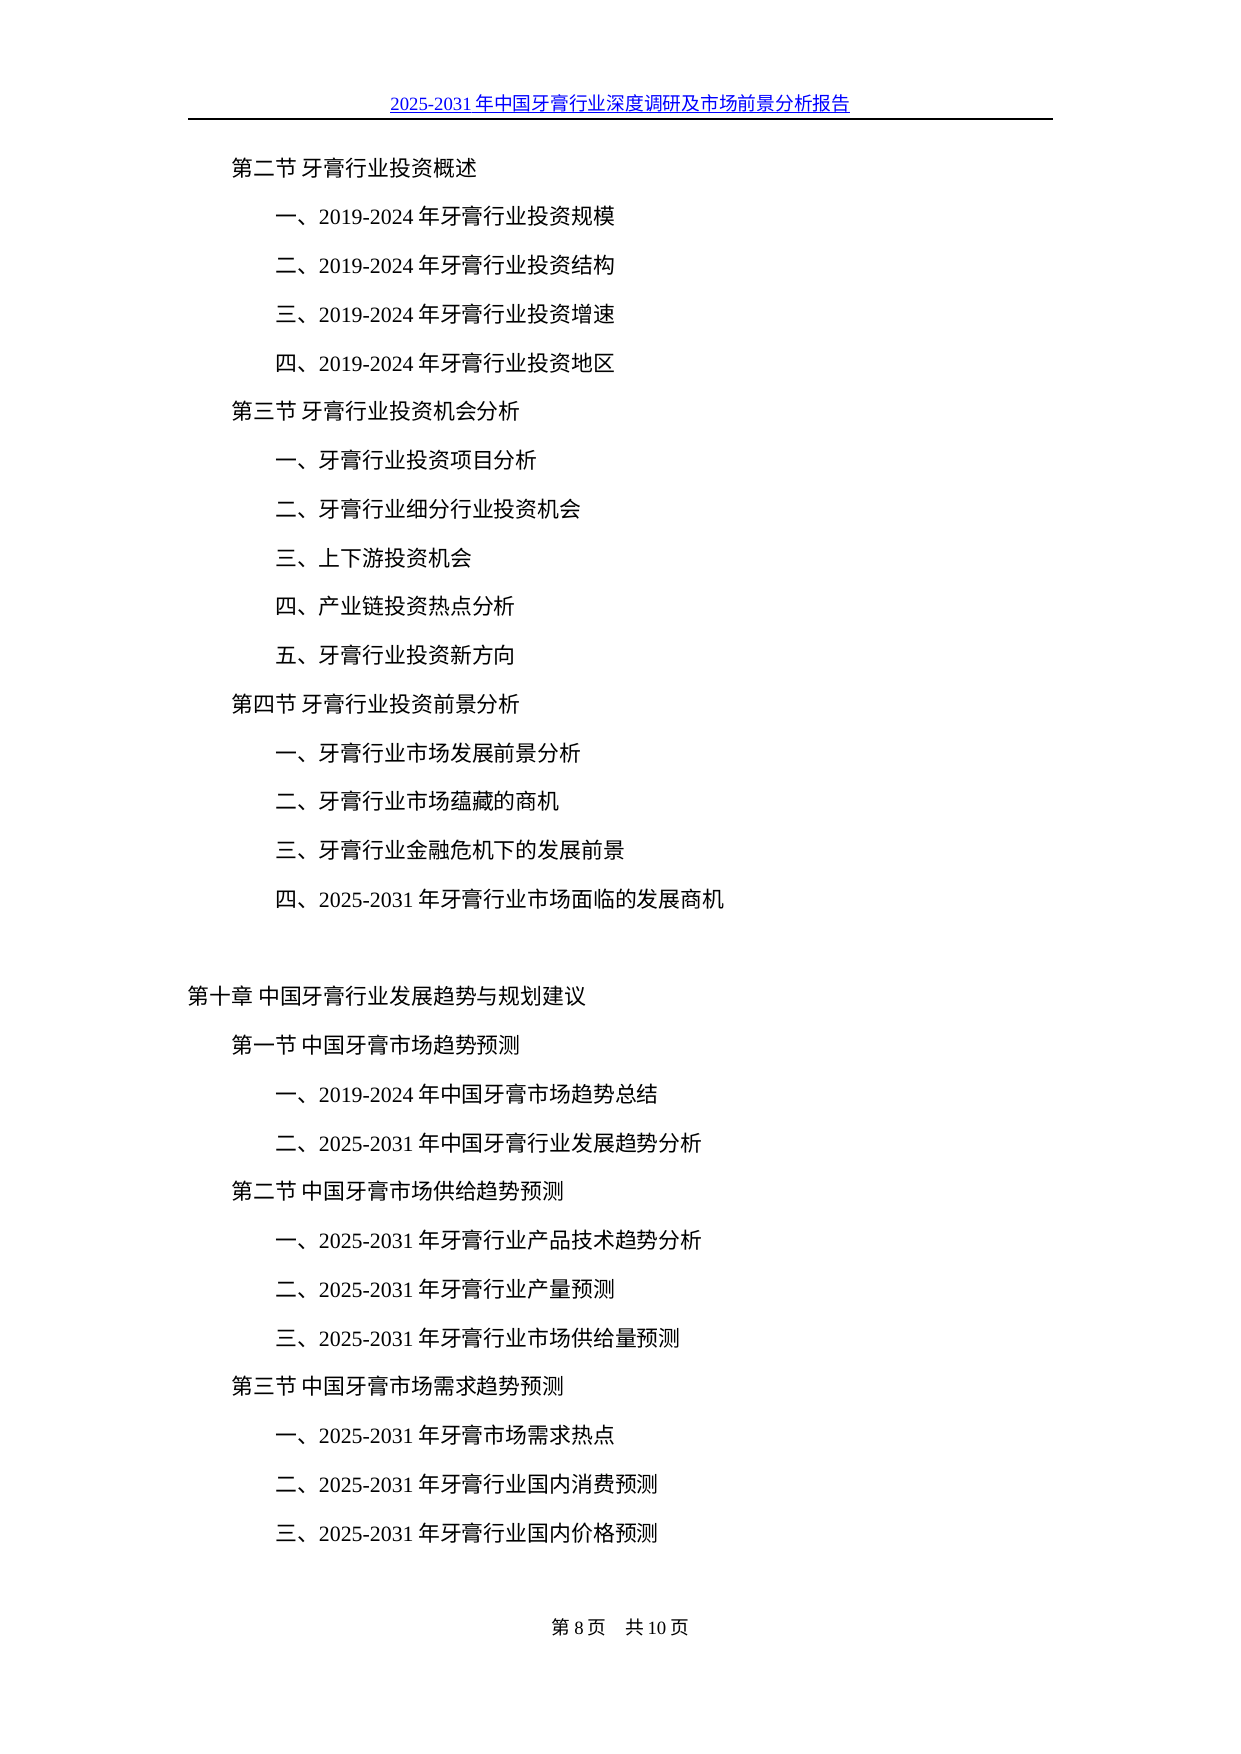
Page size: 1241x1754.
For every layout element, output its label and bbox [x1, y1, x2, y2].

text [187, 150, 1053, 1548]
